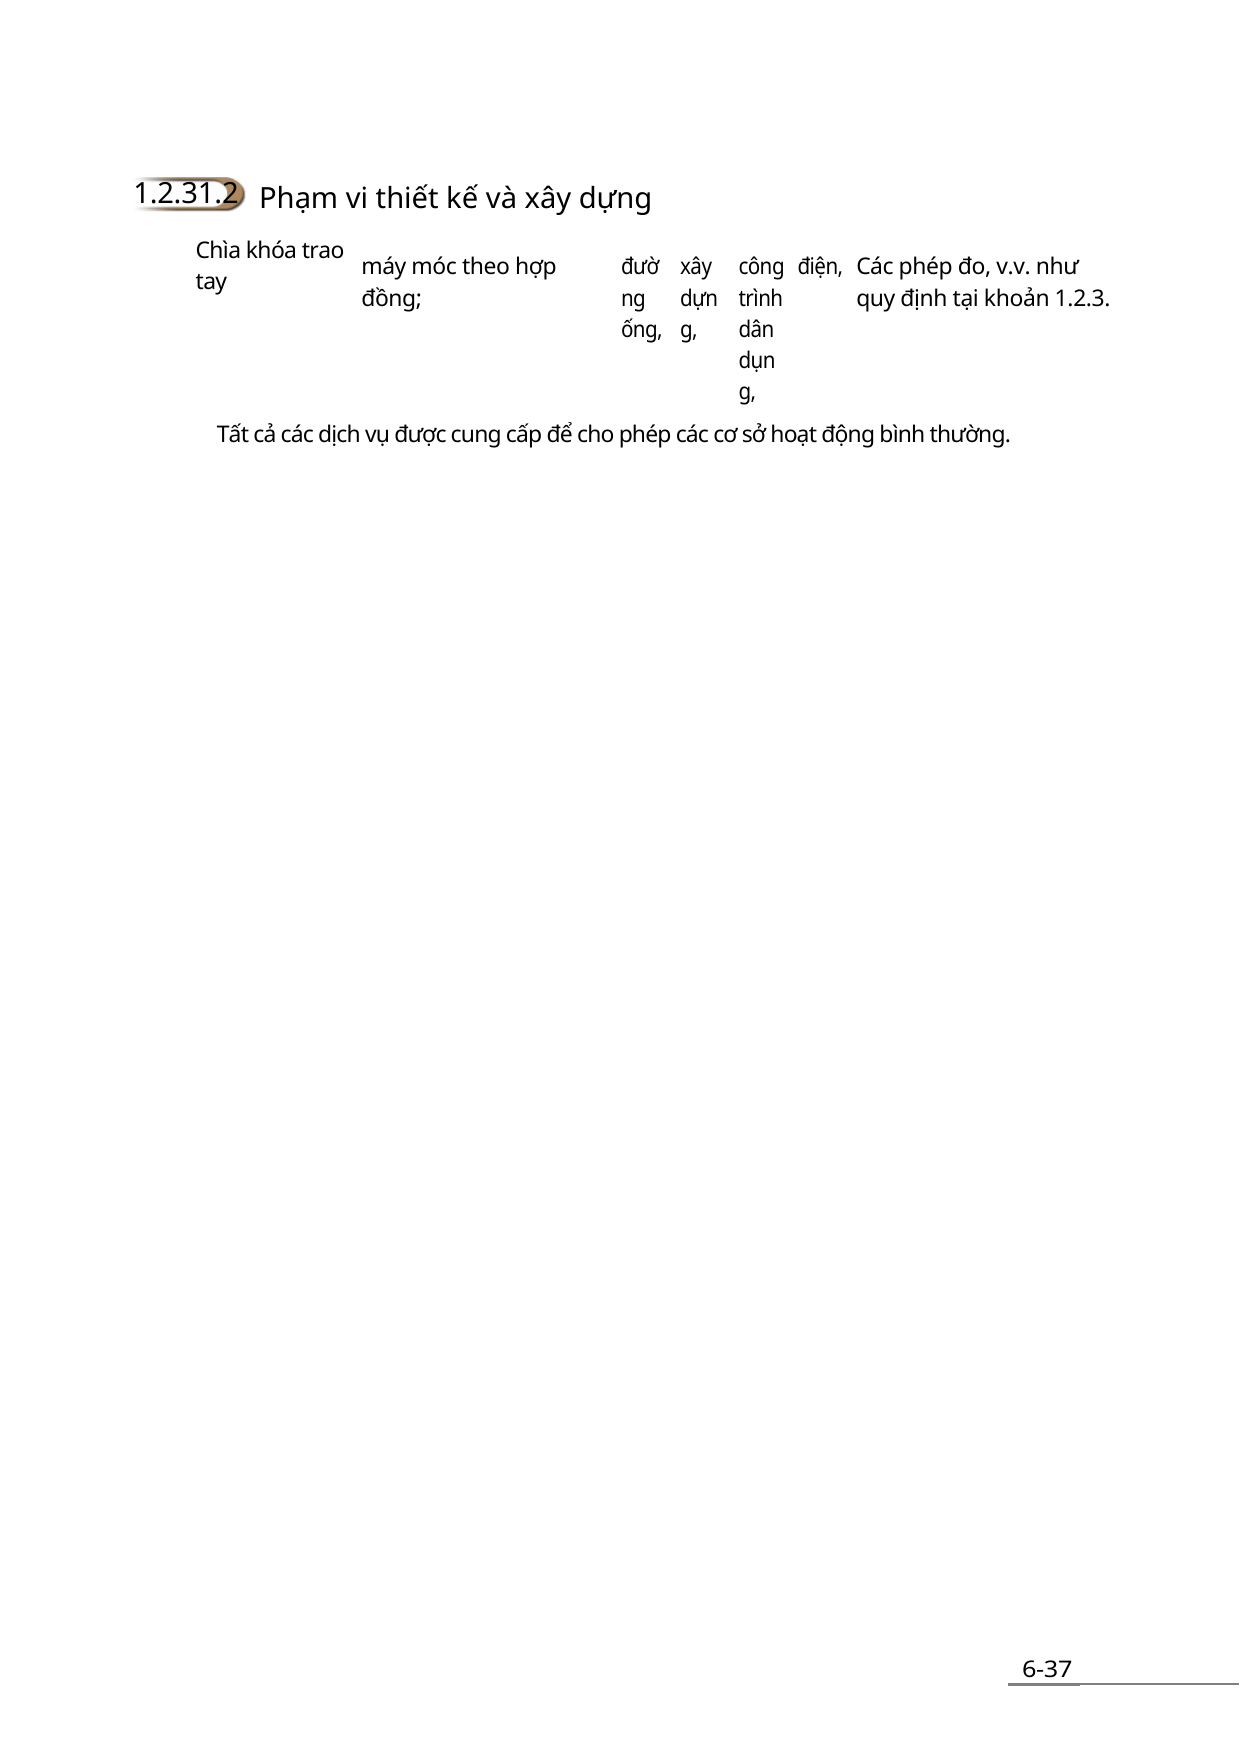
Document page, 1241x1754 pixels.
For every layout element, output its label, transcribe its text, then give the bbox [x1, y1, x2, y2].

text xây dựng, [680, 250, 728, 344]
text Các phép đo, v.v. như quy định tại khoản 1.2.3. [856, 250, 1119, 313]
picture [133, 177, 246, 212]
text Tất cả các dịch vụ được cung cấp để cho phép các cơ sở hoạt động bình thường. [217, 418, 1119, 449]
text máy móc theo hợp đồng; [361, 250, 610, 313]
text Chìa khóa trao tay [195, 234, 351, 296]
text công trình dân dụng, [738, 250, 787, 407]
text điện, [797, 250, 846, 282]
subtitle Phạm vi thiết kế và xây dựng [259, 177, 1119, 217]
text đường ống, [621, 250, 669, 344]
